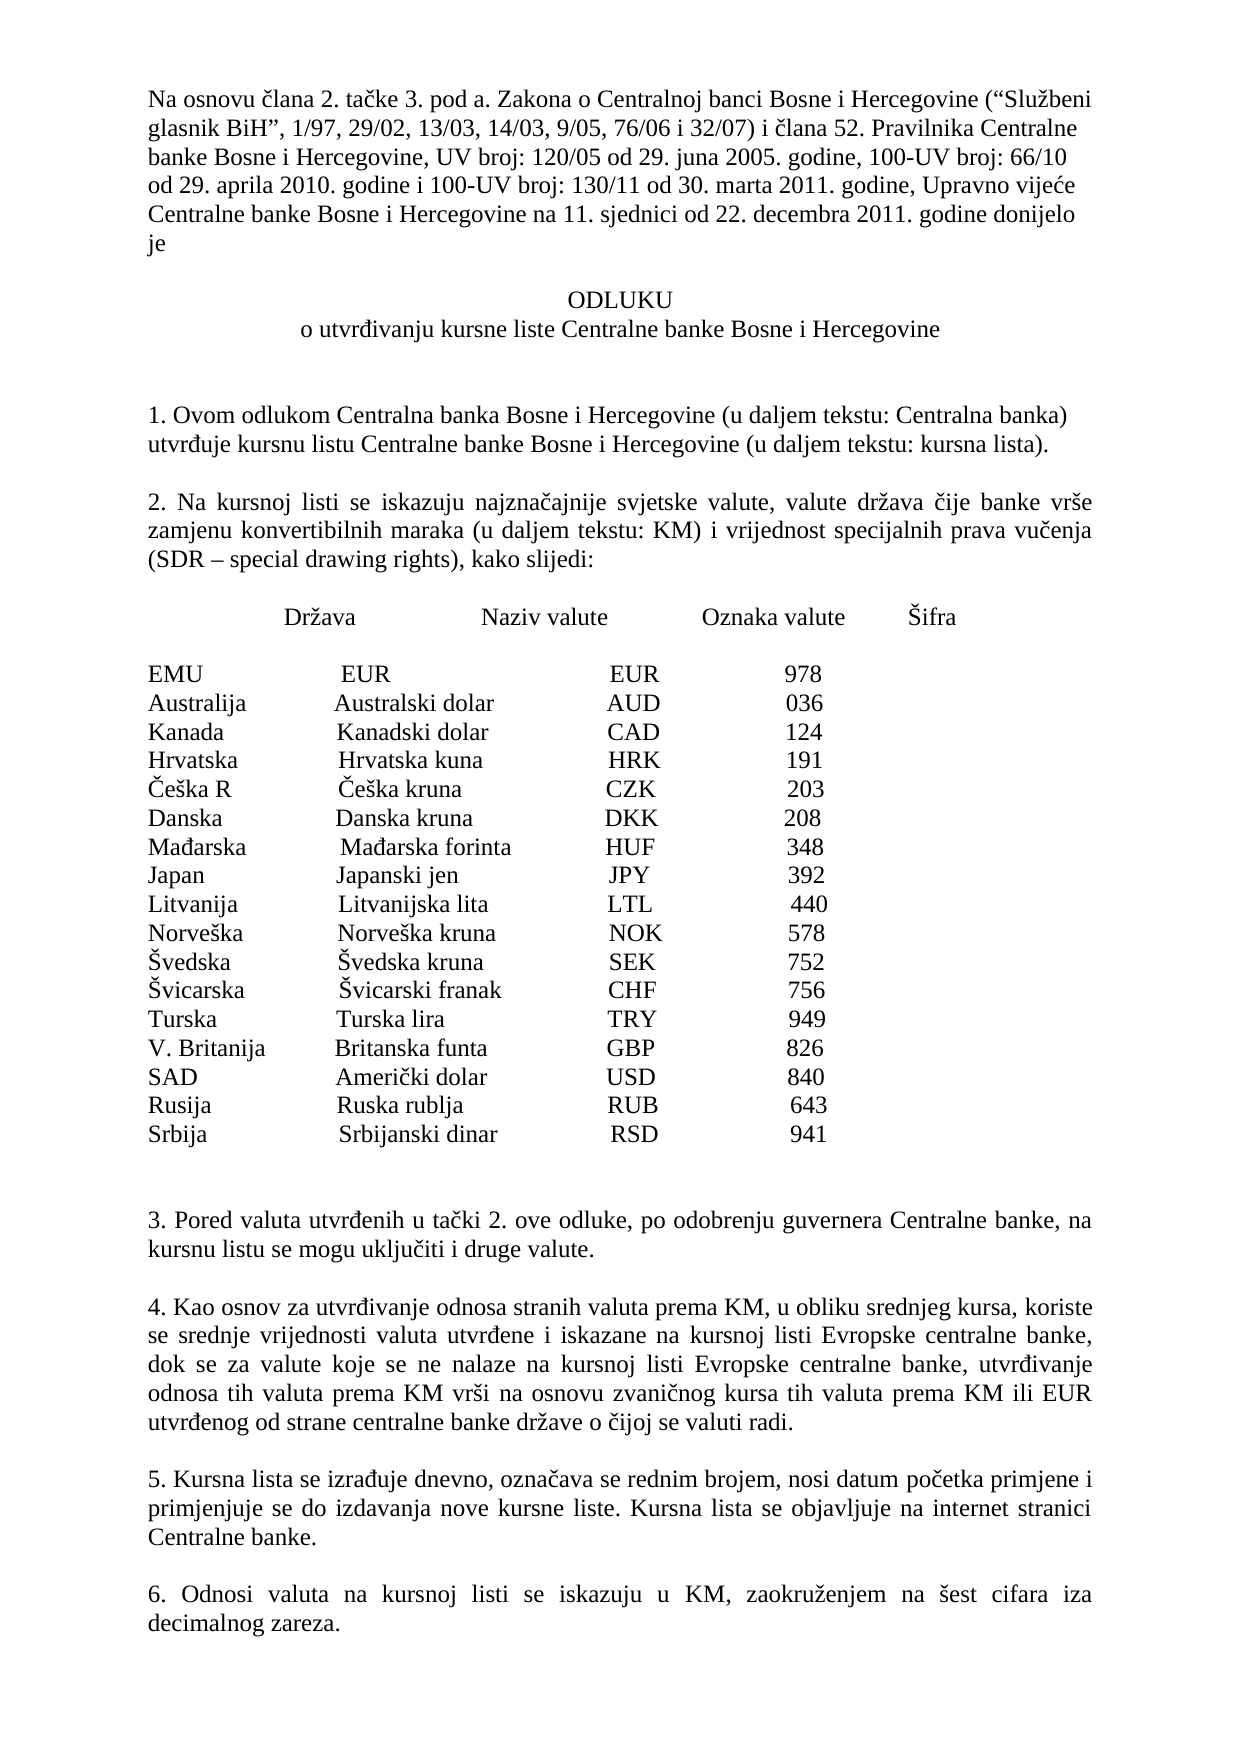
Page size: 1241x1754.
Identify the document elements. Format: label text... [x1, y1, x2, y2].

text V. Britanija Britanska funta GBP 826 [148, 1033, 1093, 1062]
subtitle Država Naziv valute Oznaka valute Šifra [148, 602, 1093, 631]
text 1. Ovom odlukom Centralna banka Bosne i Hercegovine (u daljem tekstu: Centralna banka) utvrđuje kursnu listu Centralne banke Bosne i Hercegovine (u daljem tekstu: kursna lista). [148, 401, 1093, 458]
text Japan Japanski jen JPY 392 [148, 861, 1093, 889]
text Kanada Kanadski dolar CAD 124 [148, 717, 1093, 746]
text SAD Američki dolar USD 840 [148, 1062, 1093, 1091]
text 6. Odnosi valuta na kursnoj listi se iskazuju u KM, zaokruženjem na šest cifara iza decimalnog zareza. [148, 1579, 1093, 1637]
text Hrvatska Hrvatska kuna HRK 191 [148, 746, 1093, 774]
text Švedska Švedska kruna SEK 752 [148, 947, 1093, 976]
text Švicarska Švicarski franak CHF 756 [148, 976, 1093, 1004]
text EMU EUR EUR 978 [148, 659, 1093, 688]
text Australija Australski dolar AUD 036 [148, 688, 1093, 717]
text 2. Na kursnoj listi se iskazuju najznačajnije svjetske valute, valute država čije banke vrše zamjenu konvertibilnih maraka (u daljem tekstu: KM) i vrijednost specijalnih prava vučenja (SDR – special drawing rights), kako slijedi: [148, 487, 1093, 573]
text Češka R Češka kruna CZK 203 [148, 774, 1093, 803]
text Mađarska Mađarska forinta HUF 348 [148, 832, 1093, 861]
text ODLUKU [148, 286, 1093, 314]
text 4. Kao osnov za utvrđivanje odnosa stranih valuta prema KM, u obliku srednjeg kursa, koriste se srednje vrijednosti valuta utvrđene i iskazane na kursnoj listi Evropske centralne banke, dok se za valute koje se ne nalaze na kursnoj listi Evropske centralne banke, utvrđivanje odnosa tih valuta prema KM vrši na osnovu zvaničnog kursa tih valuta prema KM ili EUR utvrđenog od strane centralne banke države o čijoj se valuti radi. [148, 1292, 1093, 1436]
text Danska Danska kruna DKK 208 [148, 803, 1093, 832]
text Srbija Srbijanski dinar RSD 941 [148, 1119, 1093, 1148]
text 5. Kursna lista se izrađuje dnevno, označava se rednim brojem, nosi datum početka primjene i primjenjuje se do izdavanja nove kursne liste. Kursna lista se objavljuje na internet stranici Centralne banke. [148, 1464, 1093, 1551]
text Litvanija Litvanijska lita LTL 440 [148, 889, 1093, 918]
text o utvrđivanju kursne liste Centralne banke Bosne i Hercegovine [148, 314, 1093, 343]
text Na osnovu člana 2. tačke 3. pod a. Zakona o Centralnoj banci Bosne i Hercegovine (“Službeni glasnik BiH”, 1/97, 29/02, 13/03, 14/03, 9/05, 76/06 i 32/07) i člana 52. Pravilnika Centralne banke Bosne i Hercegovine, UV broj: 120/05 od 29. juna 2005. godine, 100-UV broj: 66/10 od 29. aprila 2010. godine i 100-UV broj: 130/11 od 30. marta 2011. godine, Upravno vijeće Centralne banke Bosne i Hercegovine na 11. sjednici od 22. decembra 2011. godine donijelo je [148, 84, 1093, 257]
text 3. Pored valuta utvrđenih u tački 2. ove odluke, po odobrenju guvernera Centralne banke, na kursnu listu se mogu uključiti i druge valute. [148, 1206, 1093, 1263]
text Norveška Norveška kruna NOK 578 [148, 918, 1093, 947]
text Turska Turska lira TRY 949 [148, 1004, 1093, 1033]
text Rusija Ruska rublja RUB 643 [148, 1091, 1093, 1119]
